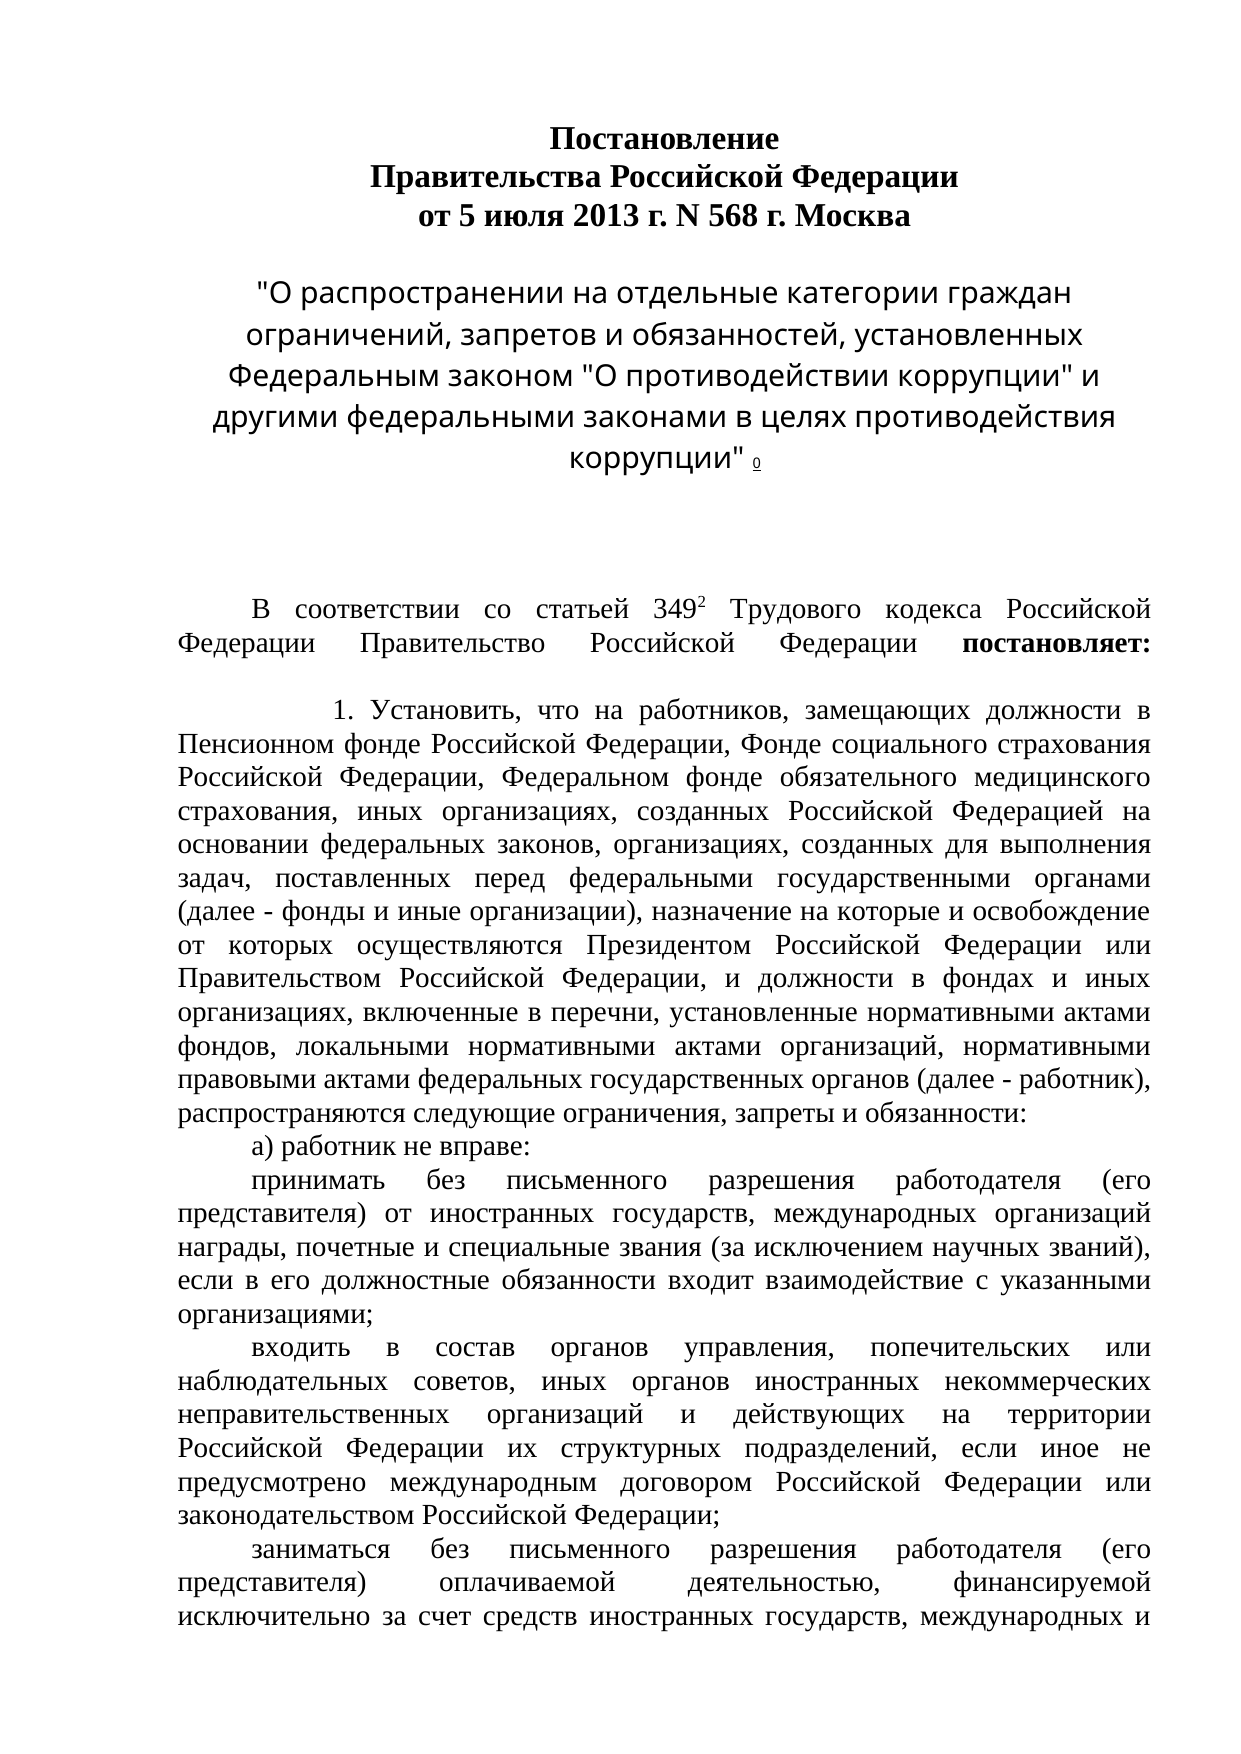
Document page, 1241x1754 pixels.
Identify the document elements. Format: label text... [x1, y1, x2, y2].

text Постановление [177, 118, 1152, 156]
text "О распространении на отдельные категории граждан ограничений, запретов и обязанностей, установленных Федеральным законом "О противодействии коррупции" и другими федеральными законами в целях противодействия коррупции" 0 [177, 271, 1152, 477]
text а) работник не вправе: [177, 1128, 1152, 1162]
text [177, 1531, 1152, 1631]
text Правительства Российской Федерации [177, 156, 1152, 195]
text входить в состав органов управления, попечительских или наблюдательных советов, иных органов иностранных некоммерческих неправительственных организаций и действующих на территории Российской Федерации их структурных подразделений, если иное не предусмотрено международным договором Российской Федерации или законодательством Российской Федерации; [177, 1329, 1152, 1531]
text от 5 июля 2013 г. N 568 г. Москва [177, 195, 1152, 233]
text принимать без письменного разрешения работодателя (его представителя) от иностранных государств, международных организаций награды, почетные и специальные звания (за исключением научных званий), если в его должностные обязанности входит взаимодействие с указанными организациями; [177, 1162, 1152, 1329]
text В соответствии со статьей 3492 Трудового кодекса Российской Федерации Правительство Российской Федерации постановляет: 1. Установить, что на работников, замещающих должности в Пенсионном фонде Российской Федерации, Фонде социального страхования Российской Федерации, Федеральном фонде обязательного медицинского страхования, иных организациях, созданных Российской Федерацией на основании федеральных законов, организациях, созданных для выполнения задач, поставленных перед федеральными государственными органами (далее - фонды и иные организации), назначение на которые и освобождение от которых осуществляются Президентом Российской Федерации или Правительством Российской Федерации, и должности в фондах и иных организациях, включенные в перечни, установленные нормативными актами фондов, локальными нормативными актами организаций, нормативными правовыми актами федеральных государственных органов (далее - работник), распространяются следующие ограничения, запреты и обязанности: [177, 592, 1152, 1128]
